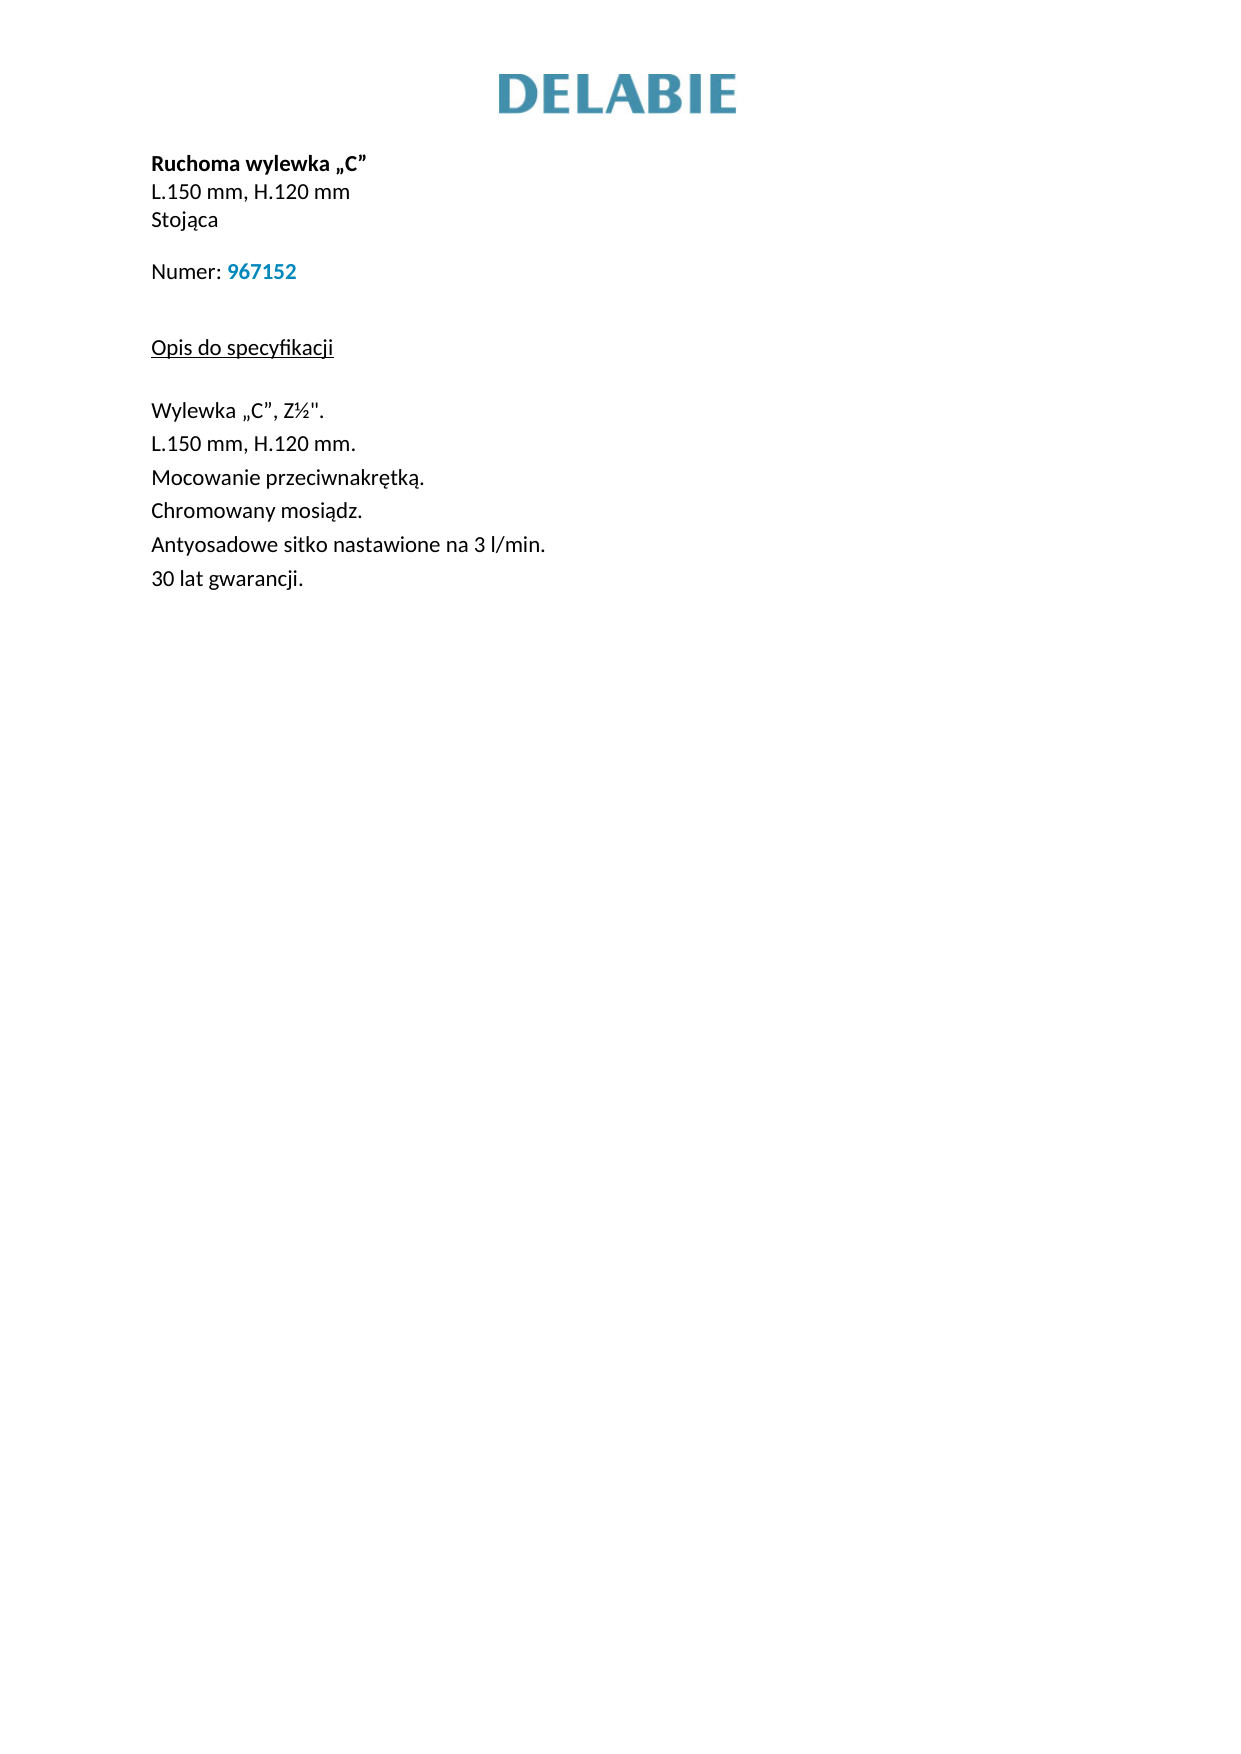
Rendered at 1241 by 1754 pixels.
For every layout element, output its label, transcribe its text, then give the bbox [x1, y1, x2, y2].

text L.150 mm, H.120 mm [151, 177, 1084, 205]
text Opis do specyfikacji [151, 333, 1084, 361]
picture [497, 74, 738, 114]
text Wylewka „C”, Z½". [151, 396, 1084, 424]
text Antyosadowe sitko nastawione na 3 l/min. [151, 530, 1084, 558]
text Chromowany mosiądz. [151, 497, 1084, 525]
text Numer: 967152 [151, 257, 1084, 285]
text Ruchoma wylewka „C” [151, 149, 1084, 177]
text Stojąca [151, 205, 1084, 233]
text L.150 mm, H.120 mm. [151, 429, 1084, 458]
text Mocowanie przeciwnakrętką. [151, 463, 1084, 491]
text 30 lat gwarancji. [151, 564, 1084, 592]
